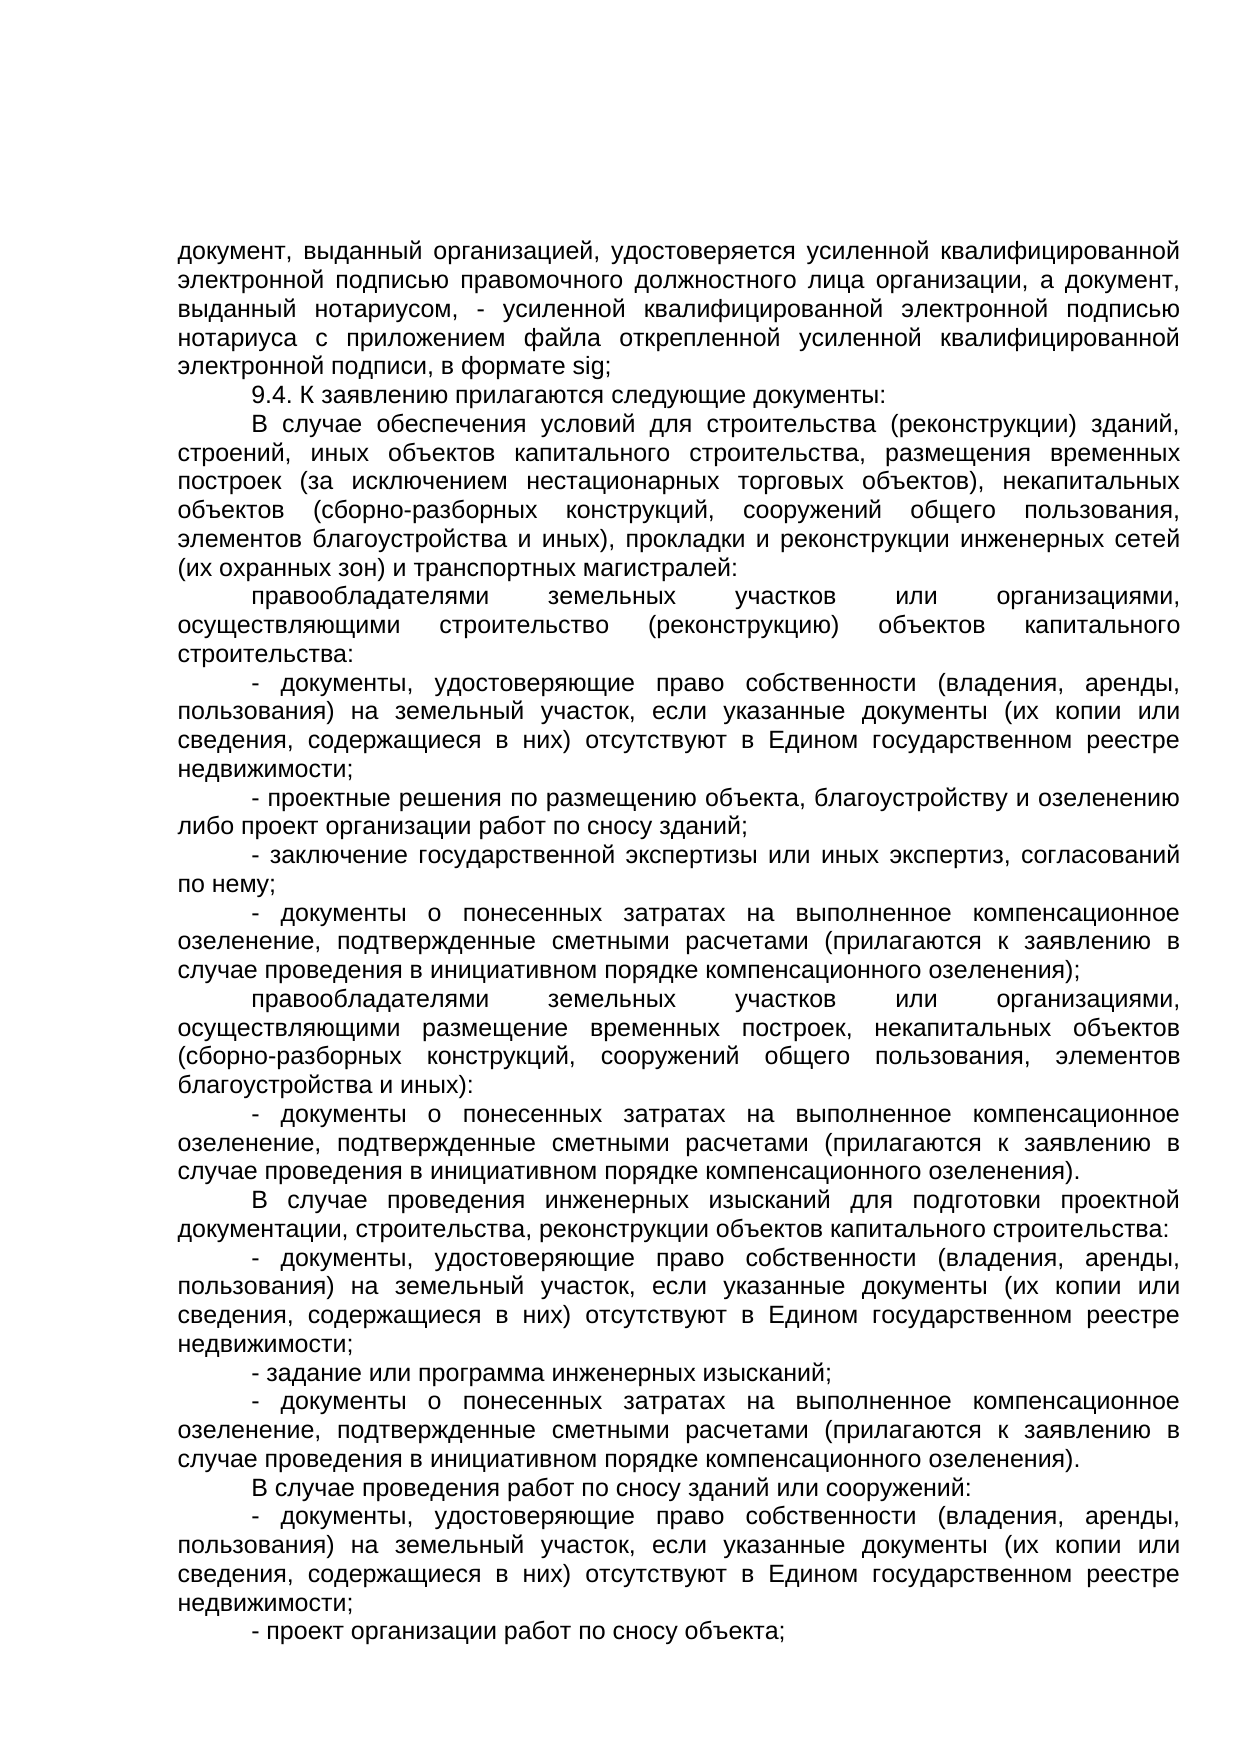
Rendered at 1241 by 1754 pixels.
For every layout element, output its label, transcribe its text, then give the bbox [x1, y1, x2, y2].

text - документы, удостоверяющие право собственности (владения, аренды, пользования) на земельный участок, если указанные документы (их копии или сведения, содержащиеся в них) отсутствуют в Едином государственном реестре недвижимости; [177, 1242, 1181, 1357]
text В случае проведения работ по сносу зданий или сооружений: [177, 1472, 1181, 1501]
text 9.4. К заявлению прилагаются следующие документы: [177, 380, 1181, 409]
text правообладателями земельных участков или организациями, осуществляющими размещение временных построек, некапитальных объектов (сборно-разборных конструкций, сооружений общего пользования, элементов благоустройства и иных): [177, 984, 1181, 1099]
text правообладателями земельных участков или организациями, осуществляющими строительство (реконструкцию) объектов капитального строительства: [177, 581, 1181, 667]
text - документы о понесенных затратах на выполненное компенсационное озеленение, подтвержденные сметными расчетами (прилагаются к заявлению в случае проведения в инициативном порядке компенсационного озеленения); [177, 897, 1181, 984]
text В случае обеспечения условий для строительства (реконструкции) зданий, строений, иных объектов капитального строительства, размещения временных построек (за исключением нестационарных торговых объектов), некапитальных объектов (сборно-разборных конструкций, сооружений общего пользования, элементов благоустройства и иных), прокладки и реконструкции инженерных сетей (их охранных зон) и транспортных магистралей: [177, 409, 1181, 581]
text - проектные решения по размещению объекта, благоустройству и озеленению либо проект организации работ по сносу зданий; [177, 782, 1181, 840]
text - проект организации работ по сносу объекта; [177, 1616, 1181, 1645]
text - документы, удостоверяющие право собственности (владения, аренды, пользования) на земельный участок, если указанные документы (их копии или сведения, содержащиеся в них) отсутствуют в Едином государственном реестре недвижимости; [177, 667, 1181, 782]
text - заключение государственной экспертизы или иных экспертиз, согласований по нему; [177, 840, 1181, 897]
text - документы, удостоверяющие право собственности (владения, аренды, пользования) на земельный участок, если указанные документы (их копии или сведения, содержащиеся в них) отсутствуют в Едином государственном реестре недвижимости; [177, 1501, 1181, 1616]
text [177, 236, 1181, 380]
text - задание или программа инженерных изысканий; [177, 1357, 1181, 1386]
text В случае проведения инженерных изысканий для подготовки проектной документации, строительства, реконструкции объектов капитального строительства: [177, 1185, 1181, 1242]
